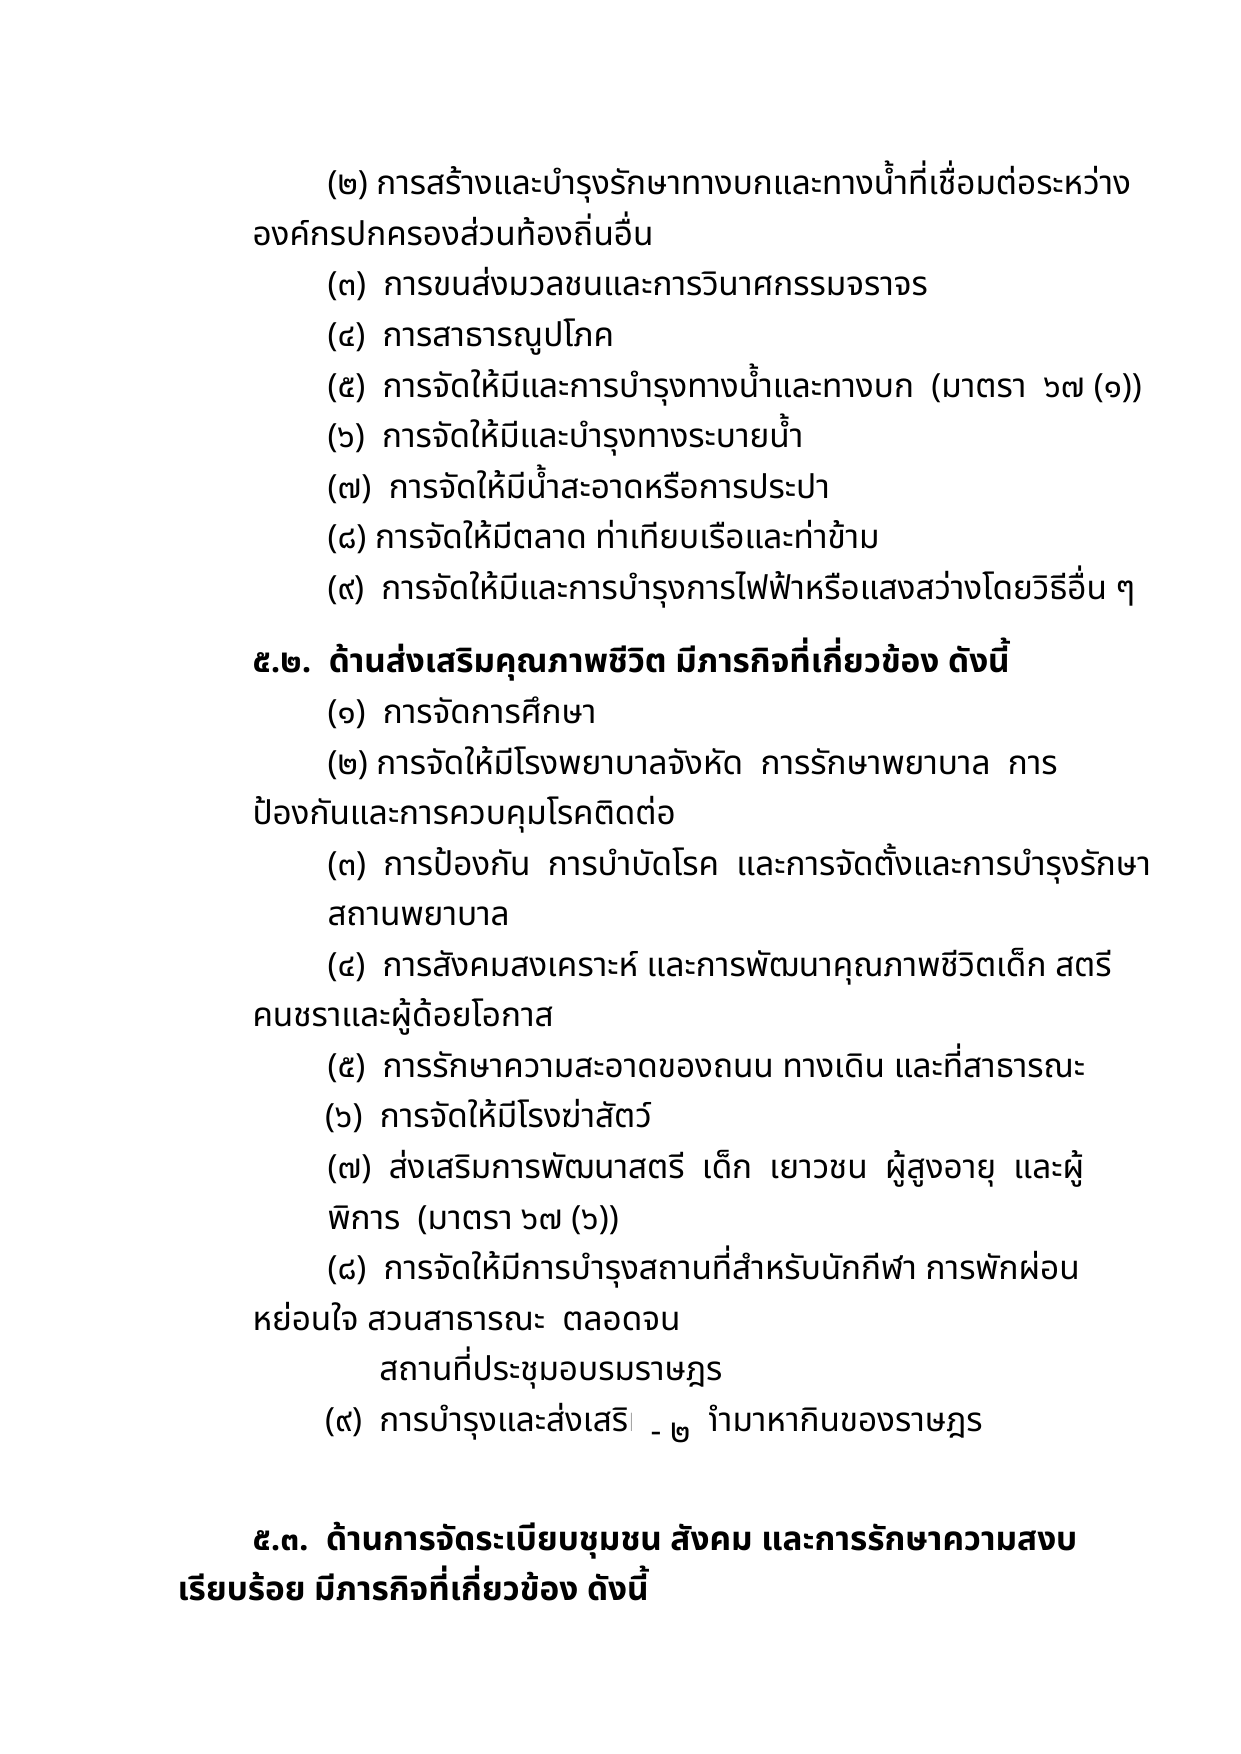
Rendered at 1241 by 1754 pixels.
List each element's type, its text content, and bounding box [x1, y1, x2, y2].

text (๓) การขนส่งมวลชนและการวินาศกรรมจราจร [252, 260, 1152, 311]
text (๒) การสร้างและบำรุงรักษาทางบกและทางน้ำที่เชื่อมต่อระหว่างองค์กรปกครองส่วนท้องถิ่นอื่น [252, 159, 1152, 260]
text (๑) การจัดการศึกษา [327, 688, 1152, 738]
text (๗) ส่งเสริมการพัฒนาสตรี เด็ก เยาวชน ผู้สูงอายุ และผู้พิการ (มาตรา ๖๗ (๖)) [327, 1143, 1152, 1244]
text (๕) การรักษาความสะอาดของถนน ทางเดิน และที่สาธารณะ [252, 1042, 1152, 1092]
text (๔) การสาธารณูปโภค [252, 311, 1152, 361]
text (๘) การจัดให้มีการบำรุงสถานที่สำหรับนักกีฬา การพักผ่อนหย่อนใจ สวนสาธารณะ ตลอดจน [252, 1244, 1152, 1345]
text (๕) การจัดให้มีและการบำรุงทางน้ำและทางบก (มาตรา ๖๗ (๑)) [252, 361, 1152, 412]
text (๔) การสังคมสงเคราะห์ และการพัฒนาคุณภาพชีวิตเด็ก สตรี คนชราและผู้ด้อยโอกาส [252, 941, 1152, 1042]
text (๘) การจัดให้มีตลาด ท่าเทียบเรือและท่าข้าม [327, 513, 1152, 564]
text สถานที่ประชุมอบรมราษฎร [252, 1345, 1152, 1396]
text (๒) การจัดให้มีโรงพยาบาลจังหัด การรักษาพยาบาล การป้องกันและการควบคุมโรคติดต่อ [252, 738, 1152, 839]
text (๙) การบำรุงและส่งเสริมการทำมาหากินของราษฎร [325, 1396, 1152, 1446]
text ๕.๓. ด้านการจัดระเบียบชุมชน สังคม และการรักษาความสงบเรียบร้อย มีภารกิจที่เกี่ยวข้อง ดังนี้ [177, 1514, 1152, 1615]
text (๗) การจัดให้มีน้ำสะอาดหรือการประปา [327, 463, 1152, 513]
text ๕.๒. ด้านส่งเสริมคุณภาพชีวิต มีภารกิจที่เกี่ยวข้อง ดังนี้ [177, 637, 1152, 688]
text (๓) การป้องกัน การบำบัดโรค และการจัดตั้งและการบำรุงรักษาสถานพยาบาล [327, 839, 1152, 941]
text (๖) การจัดให้มีและบำรุงทางระบายน้ำ [252, 412, 1152, 463]
text (๖) การจัดให้มีโรงฆ่าสัตว์ [325, 1092, 1152, 1143]
text (๙) การจัดให้มีและการบำรุงการไฟฟ้าหรือแสงสว่างโดยวิธีอื่น ๆ [327, 564, 1152, 614]
